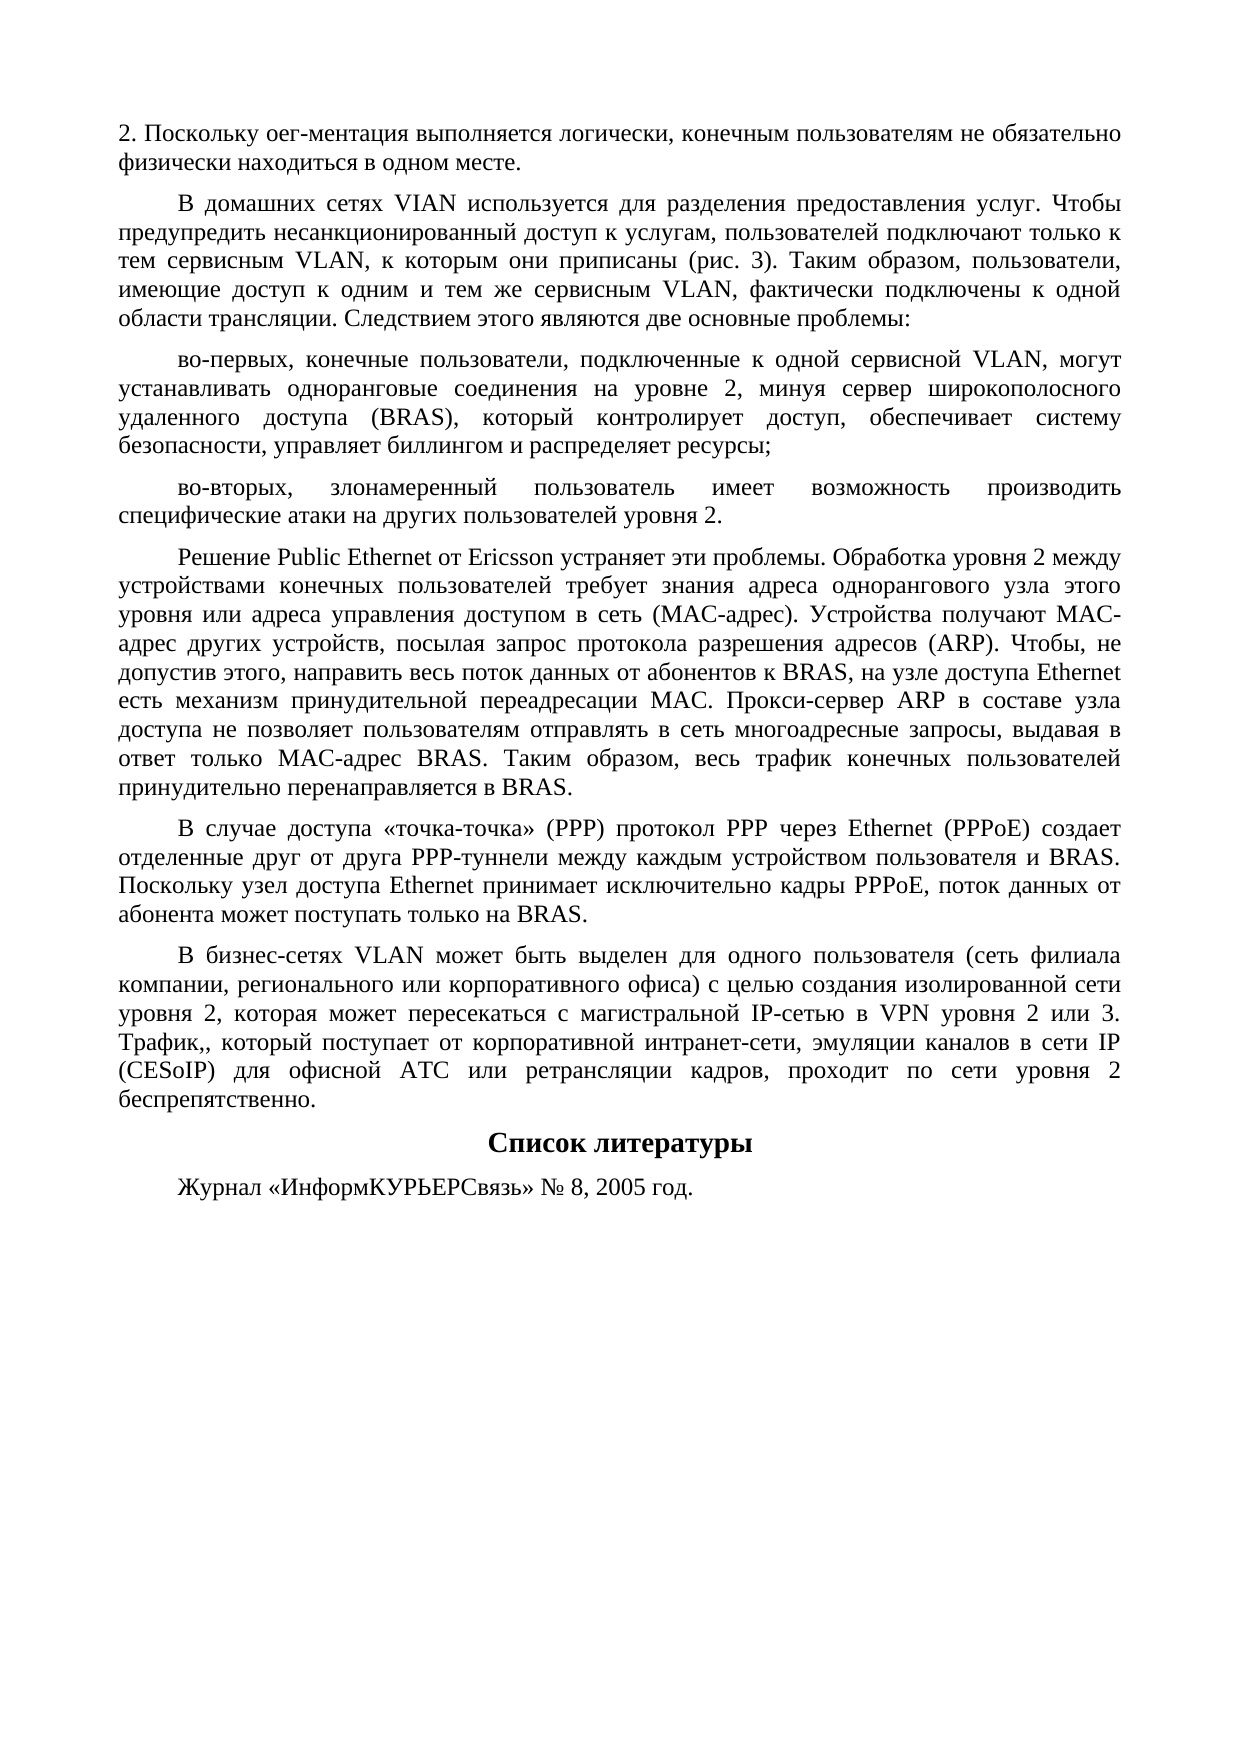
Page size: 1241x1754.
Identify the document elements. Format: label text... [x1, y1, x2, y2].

text Решение Public Ethernet от Ericsson устраняет эти проблемы. Обработка уровня 2 между устройствами конечных пользователей требует знания адреса однорангового узла этого уровня или адреса управления доступом в сеть (МАС-адрес). Устройства получают МАС-адрес других устройств, посылая запрос протокола разрешения адресов (ARP). Чтобы, не допустив этого, направить весь поток данных от абонентов к BRAS, на узле доступа Ethernet есть механизм принудительной переадресации MAC. Прокси-сервер ARP в составе узла доступа не позволяет пользователям отправлять в сеть многоадресные запросы, выдавая в ответ только МАС-адрес BRAS. Таким образом, весь трафик конечных пользователей принудительно перенаправляется в BRAS. [118, 542, 1122, 801]
text Журнал «ИнформКУРЬЕРСвязь» № 8, 2005 год. [118, 1172, 1122, 1200]
text во-первых, конечные пользователи, подключенные к одной сервисной VLAN, могут устанавливать одноранговые соединения на уровне 2, минуя сервер широкополосного удаленного доступа (BRAS), который контролирует доступ, обеспечивает систему безопасности, управляет биллингом и распределяет ресурсы; [118, 344, 1122, 459]
text В случае доступа «точка-точка» (РРР) протокол РРР через Ethernet (PPPoE) создает отделенные друг от друга РРР-туннели между каждым устройством пользователя и BRAS. Поскольку узел доступа Ethernet принимает исключительно кадры РРРоЕ, поток данных от абонента может поступать только на BRAS. [118, 813, 1122, 928]
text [118, 118, 1122, 176]
text В бизнес-сетях VLAN может быть выделен для одного пользователя (сеть филиала компании, регионального или корпоративного офиса) с целью создания изолированной сети уровня 2, которая может пересекаться с магистральной IP-сетью в VPN уровня 2 или 3. Трафик,, который поступает от корпоративной интранет-сети, эмуляции каналов в сети IP (CESoIP) для офисной АТС или ретрансляции кадров, проходит по сети уровня 2 беспрепятственно. [118, 941, 1122, 1113]
text В домашних сетях VIAN используется для разделения предоставления услуг. Чтобы предупредить несанкционированный доступ к услугам, пользователей подключают только к тем сервисным VLAN, к которым они приписаны (рис. 3). Таким образом, пользователи, имеющие доступ к одним и тем же сервисным VLAN, фактически подключены к одной области трансляции. Следствием этого являются две основные проблемы: [118, 188, 1122, 332]
text во-вторых, злонамеренный пользователь имеет возможность производить специфические атаки на других пользователей уровня 2. [118, 472, 1122, 529]
text Список литературы [118, 1126, 1122, 1159]
